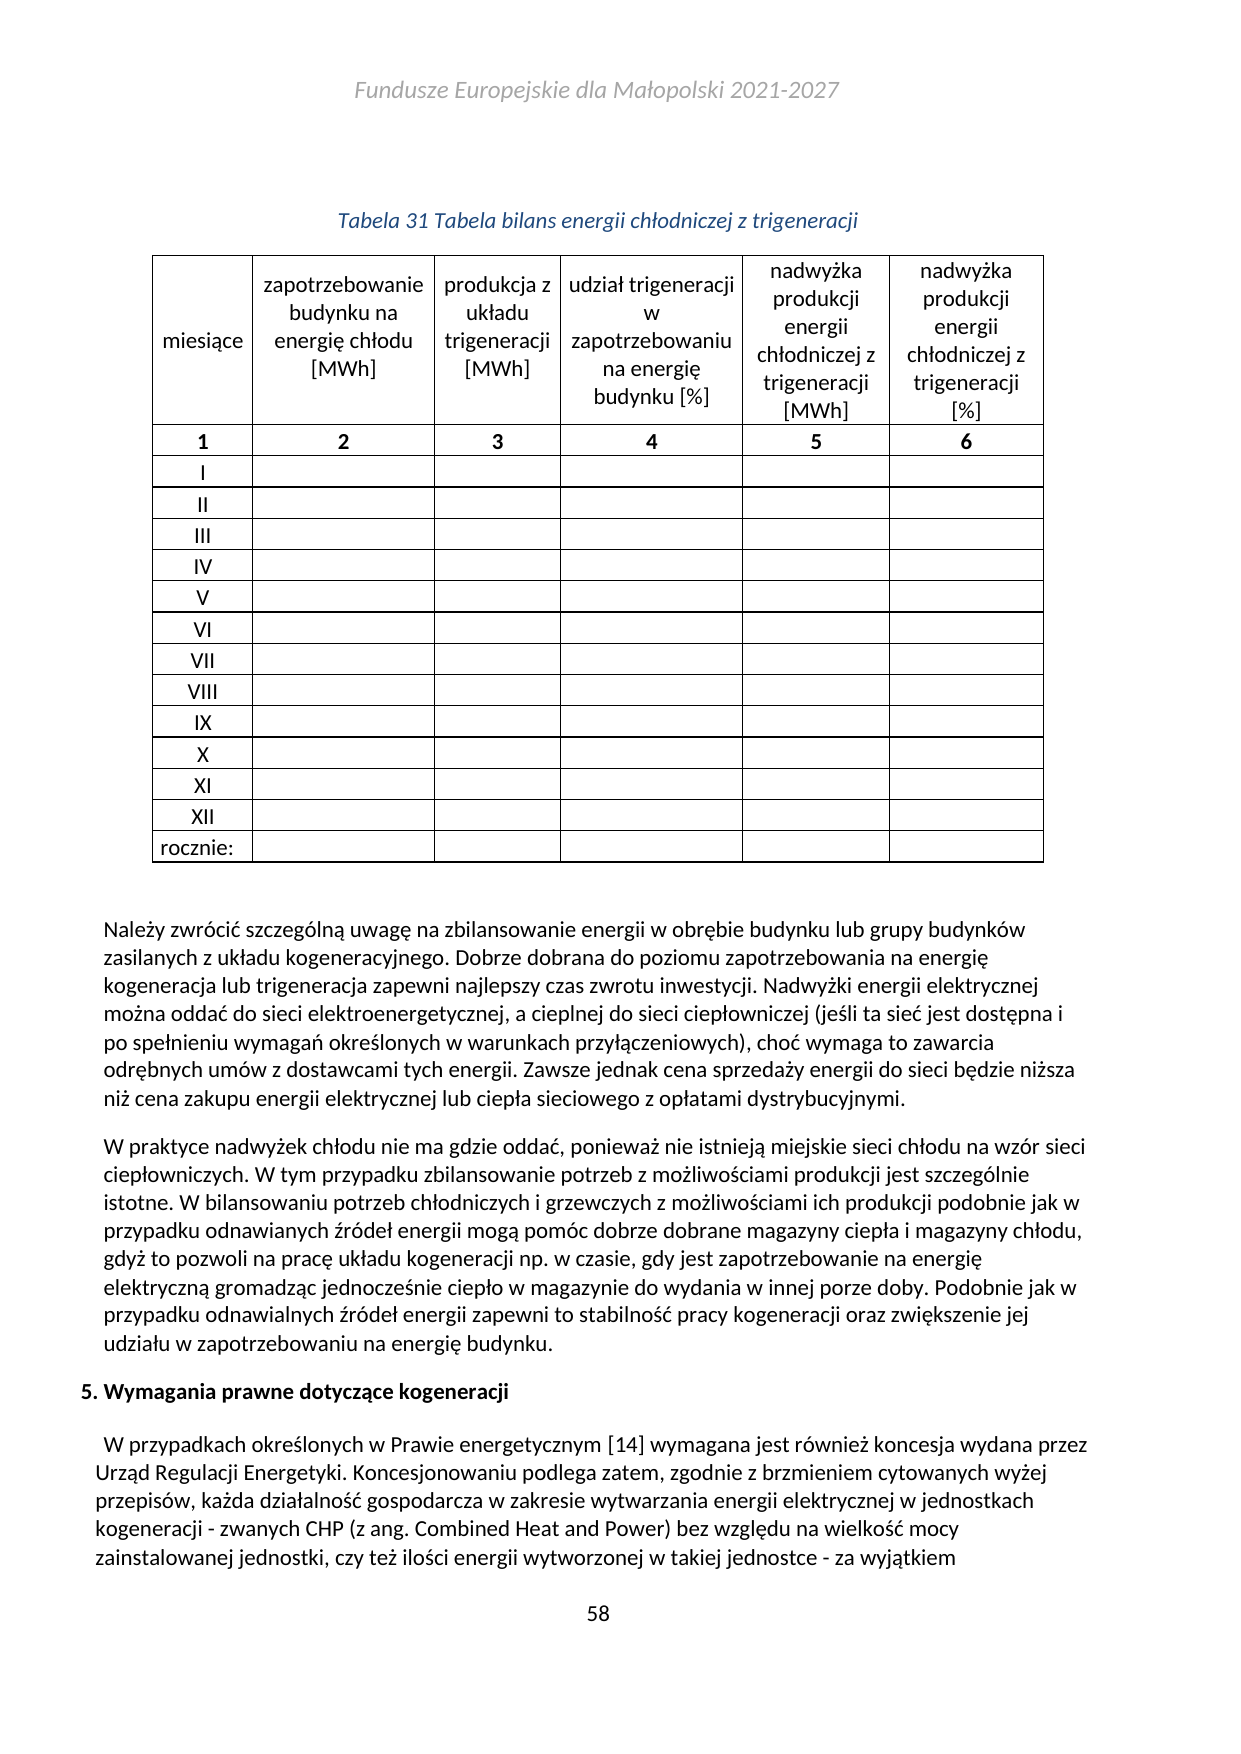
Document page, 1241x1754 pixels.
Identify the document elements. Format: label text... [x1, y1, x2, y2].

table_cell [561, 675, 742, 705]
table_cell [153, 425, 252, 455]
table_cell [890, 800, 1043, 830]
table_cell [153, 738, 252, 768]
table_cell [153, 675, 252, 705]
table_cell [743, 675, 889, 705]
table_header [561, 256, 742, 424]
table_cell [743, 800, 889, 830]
text Należy zwrócić szczególną uwagę na zbilansowanie energii w obrębie budynku lub grupy budynków zasilanych z układu kogeneracyjnego. Dobrze dobrana do poziomu zapotrzebowania na energię kogeneracja lub trigeneracja zapewni najlepszy czas zwrotu inwestycji. Nadwyżki energii elektrycznej można oddać do sieci elektroenergetycznej, a cieplnej do sieci ciepłowniczej (jeśli ta sieć jest dostępna i po spełnieniu wymagań określonych w warunkach przyłączeniowych), choć wymaga to zawarcia odrębnych umów z dostawcami tych energii. Zawsze jednak cena sprzedaży energii do sieci będzie niższa niż cena zakupu energii elektrycznej lub ciepła sieciowego z opłatami dystrybucyjnymi. [103, 916, 1092, 1112]
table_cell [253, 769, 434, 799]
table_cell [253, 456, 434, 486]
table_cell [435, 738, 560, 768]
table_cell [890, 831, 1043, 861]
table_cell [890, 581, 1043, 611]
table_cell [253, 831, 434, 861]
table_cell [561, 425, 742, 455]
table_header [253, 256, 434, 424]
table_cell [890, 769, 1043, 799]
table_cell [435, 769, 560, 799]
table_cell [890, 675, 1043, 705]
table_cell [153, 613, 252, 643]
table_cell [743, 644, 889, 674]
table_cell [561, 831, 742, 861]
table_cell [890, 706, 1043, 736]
text Tabela 31 Tabela bilans energii chłodniczej z trigeneracji [103, 206, 1092, 234]
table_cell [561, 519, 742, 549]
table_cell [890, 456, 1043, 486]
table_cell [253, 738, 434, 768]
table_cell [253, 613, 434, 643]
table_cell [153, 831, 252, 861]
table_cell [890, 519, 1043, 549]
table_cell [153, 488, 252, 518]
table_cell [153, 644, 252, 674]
list Wymagania prawne dotyczące kogeneracji [81, 1377, 1092, 1406]
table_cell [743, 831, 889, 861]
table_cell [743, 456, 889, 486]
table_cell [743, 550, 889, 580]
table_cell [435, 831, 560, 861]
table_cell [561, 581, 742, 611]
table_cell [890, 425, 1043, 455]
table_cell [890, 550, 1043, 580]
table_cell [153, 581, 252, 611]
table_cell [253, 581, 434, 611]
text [95, 1431, 1092, 1571]
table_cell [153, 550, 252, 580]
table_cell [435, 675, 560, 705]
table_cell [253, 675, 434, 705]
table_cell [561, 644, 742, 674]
text W praktyce nadwyżek chłodu nie ma gdzie oddać, ponieważ nie istnieją miejskie sieci chłodu na wzór sieci ciepłowniczych. W tym przypadku zbilansowanie potrzeb z możliwościami produkcji jest szczególnie istotne. W bilansowaniu potrzeb chłodniczych i grzewczych z możliwościami ich produkcji podobnie jak w przypadku odnawianych źródeł energii mogą pomóc dobrze dobrane magazyny ciepła i magazyny chłodu, gdyż to pozwoli na pracę układu kogeneracji np. w czasie, gdy jest zapotrzebowanie na energię elektryczną gromadząc jednocześnie ciepło w magazynie do wydania w innej porze doby. Podobnie jak w przypadku odnawialnych źródeł energii zapewni to stabilność pracy kogeneracji oraz zwiększenie jej udziału w zapotrzebowaniu na energię budynku. [103, 1132, 1092, 1357]
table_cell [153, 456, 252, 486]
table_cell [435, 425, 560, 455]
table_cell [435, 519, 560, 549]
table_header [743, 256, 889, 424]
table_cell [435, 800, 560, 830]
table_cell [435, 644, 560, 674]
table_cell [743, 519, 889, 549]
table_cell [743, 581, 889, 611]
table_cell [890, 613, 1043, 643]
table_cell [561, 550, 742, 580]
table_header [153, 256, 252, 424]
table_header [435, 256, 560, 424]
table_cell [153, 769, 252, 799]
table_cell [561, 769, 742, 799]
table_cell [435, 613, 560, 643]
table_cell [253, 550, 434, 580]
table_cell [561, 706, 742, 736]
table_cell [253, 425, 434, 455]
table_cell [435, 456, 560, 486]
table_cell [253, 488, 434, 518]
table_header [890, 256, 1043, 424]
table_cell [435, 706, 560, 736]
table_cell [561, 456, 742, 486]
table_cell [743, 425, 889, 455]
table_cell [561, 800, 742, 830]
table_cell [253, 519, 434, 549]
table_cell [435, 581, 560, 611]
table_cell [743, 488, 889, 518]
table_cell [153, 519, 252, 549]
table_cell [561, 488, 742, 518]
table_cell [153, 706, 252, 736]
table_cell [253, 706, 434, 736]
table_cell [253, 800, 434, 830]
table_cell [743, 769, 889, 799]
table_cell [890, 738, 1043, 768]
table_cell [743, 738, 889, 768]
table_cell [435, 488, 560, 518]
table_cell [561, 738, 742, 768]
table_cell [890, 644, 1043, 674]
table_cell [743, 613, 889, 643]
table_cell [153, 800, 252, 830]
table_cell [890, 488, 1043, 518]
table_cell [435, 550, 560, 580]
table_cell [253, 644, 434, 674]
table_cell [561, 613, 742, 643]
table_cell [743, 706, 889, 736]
